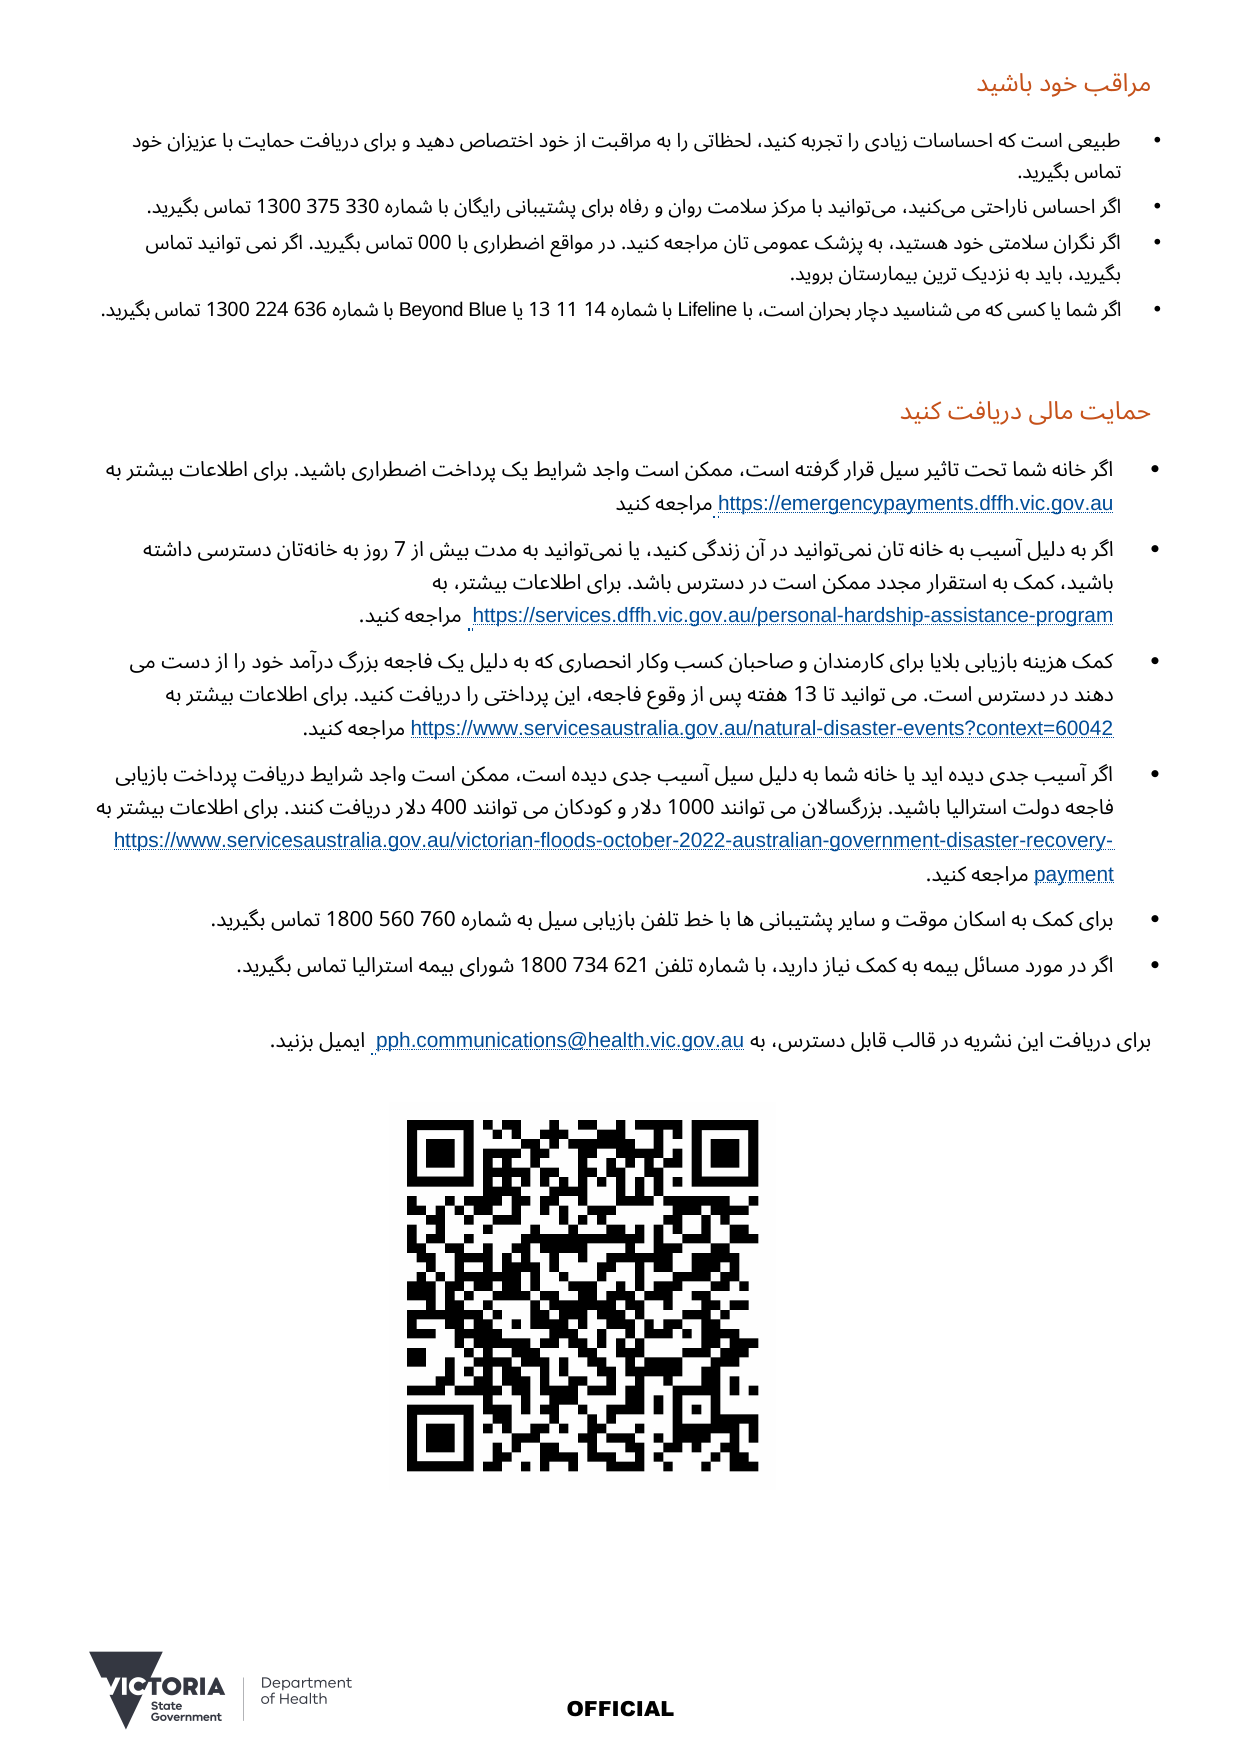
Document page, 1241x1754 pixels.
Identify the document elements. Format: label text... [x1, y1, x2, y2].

text اگر نگران سلامتی خود هستید، به پزشک عمومی تان مراجعه کنید. در مواقع اضطراری با 000 تماس بگیرید. اگر نمی توانید تماس بگیرید، باید به نزدیک ترین بیمارستان بروید. [89, 224, 1152, 287]
list کمک هزینه بازیابی بلایا برای کارمندان و صاحبان کسب وکار انحصاری که به دلیل یک فاجعه بزرگ درآمد خود را از دست می دهند در دسترس است. می توانید تا 13 هفته پس از وقوع فاجعه، این پرداختی را دریافت کنید. برای اطلاعات بیشتر به https://www.servicesaustralia.gov.au/natural-disaster-events?context=60042 مراجعه کنید. [89, 642, 1152, 742]
list اگر در مورد مسائل بیمه به کمک نیاز دارید، با شماره تلفن 621 734 1800 شورای بیمه استرالیا تماس بگیرید. [89, 946, 1152, 979]
picture [0, 1606, 1241, 1754]
subtitle مراقب خود باشید [89, 57, 1152, 110]
picture [388, 1102, 777, 1490]
text اگر احساس ناراحتی می‌کنید، می‌توانید با مرکز سلامت روان و رفاه برای پشتیبانی رایگان با شماره 330 375 1300 تماس بگیرید. [89, 189, 1152, 220]
list اگر خانه شما تحت تاثیر سیل قرار گرفته است، ممکن است واجد شرایط یک پرداخت اضطراری باشید. برای اطلاعات بیشتر به https://emergencypayments.dffh.vic.gov.au مراجعه کنید [89, 450, 1152, 517]
text برای دریافت این نشریه در قالب قابل دسترس، به pph.communications@health.vic.gov.au ایمیل بزنید. [89, 1019, 1152, 1063]
text اگر شما یا کسی که می شناسید دچار بحران است، با Lifeline با شماره 14 11 13 یا Beyond Blue با شماره 636 224 1300 تماس بگیرید. [89, 291, 1152, 322]
subtitle حمایت مالی دریافت کنید [89, 385, 1152, 438]
text طبیعی است که احساسات زیادی را تجربه کنید، لحظاتی را به مراقبت از خود اختصاص دهید و برای دریافت حمایت با عزیزان خود تماس بگیرید. [89, 122, 1152, 185]
list اگر به دلیل آسیب به خانه تان نمی‌توانید در آن زندگی کنید، یا نمی‌توانید به مدت بیش از 7 روز به خانه‌تان دسترسی داشته باشید، کمک به استقرار مجدد ممکن است در دسترس باشد. برای اطلاعات بیشتر، به https://services.dffh.vic.gov.au/personal-hardship-assistance-program مراجعه کنید. [89, 529, 1152, 629]
list اگر آسیب جدی دیده اید یا خانه شما به دلیل سیل آسیب جدی دیده است، ممکن است واجد شرایط دریافت پرداخت بازیابی فاجعه دولت استرالیا باشید. بزرگسالان می توانند 1000 دلار و کودکان می توانند 400 دلار دریافت کنند. برای اطلاعات بیشتر به https://www.servicesaustralia.gov.au/victorian-floods-october-2022-australian-government-disaster-recovery-payment مراجعه کنید. [89, 754, 1152, 888]
list برای کمک به اسکان موقت و سایر پشتیبانی ها با خط تلفن بازیابی سیل به شماره 760 560 1800 تماس بگیرید. [89, 900, 1152, 933]
